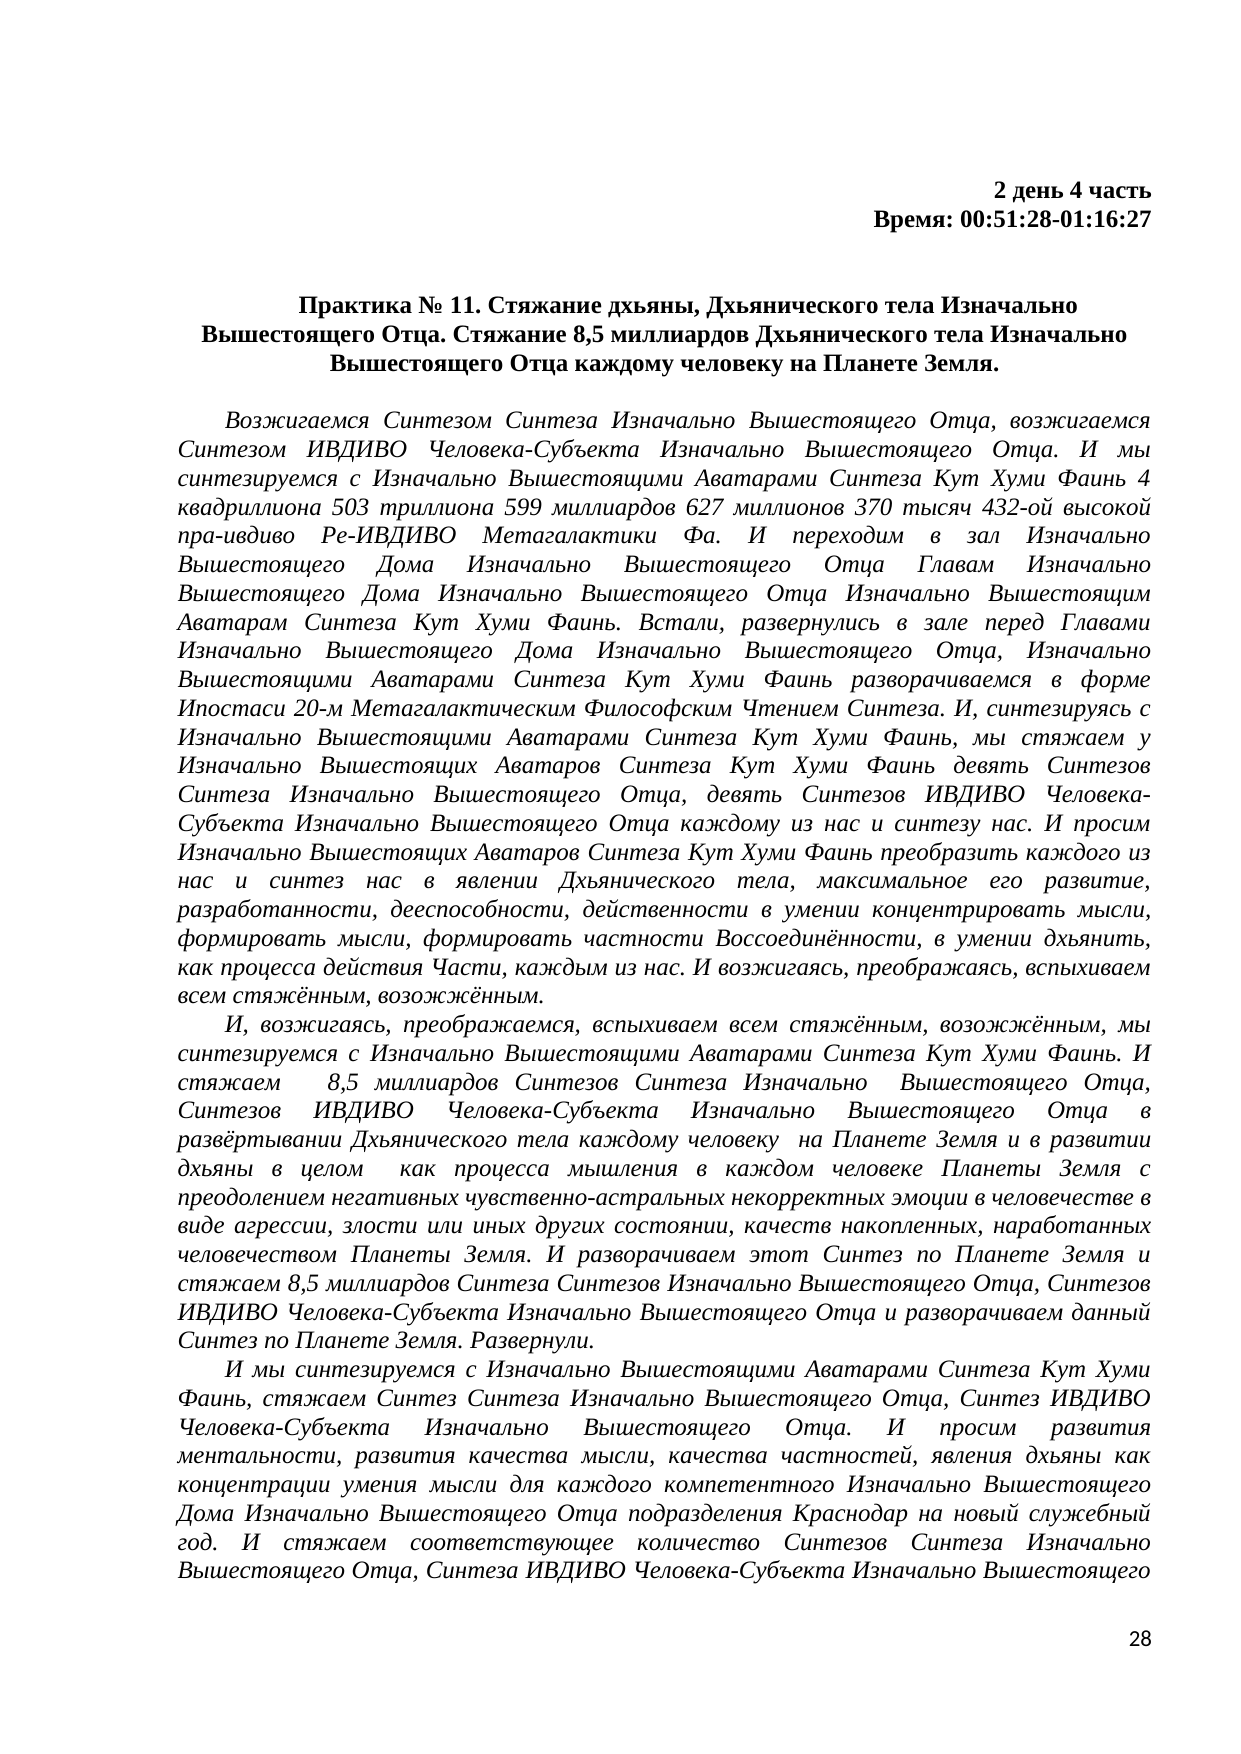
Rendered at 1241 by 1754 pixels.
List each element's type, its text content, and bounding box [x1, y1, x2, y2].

text И, возжигаясь, преображаемся, вспыхиваем всем стяжённым, возожжённым, мы синтезируемся с Изначально Вышестоящими Аватарами Синтеза Кут Хуми Фаинь. И стяжаем 8,5 миллиардов Синтезов Синтеза Изначально Вышестоящего Отца, Синтезов ИВДИВО Человека-Субъекта Изначально Вышестоящего Отца в развёртывании Дхьянического тела каждому человеку на Планете Земля и в развитии дхьяны в целом как процесса мышления в каждом человеке Планеты Земля с преодолением негативных чувственно-астральных некорректных эмоции в человечестве в виде агрессии, злости или иных других состоянии, качеств накопленных, наработанных человечеством Планеты Земля. И разворачиваем этот Синтез по Планете Земля и стяжаем 8,5 миллиардов Синтеза Синтезов Изначально Вышестоящего Отца, Синтезов ИВДИВО Человека-Субъекта Изначально Вышестоящего Отца и разворачиваем данный Синтез по Планете Земля. Развернули. [177, 1009, 1152, 1354]
text Время: 00:51:28-01:16:27 [177, 204, 1152, 233]
text 2 день 4 часть [177, 176, 1152, 204]
text Возжигаемся Синтезом Синтеза Изначально Вышестоящего Отца, возжигаемся Синтезом ИВДИВО Человека-Субъекта Изначально Вышестоящего Отца. И мы синтезируемся с Изначально Вышестоящими Аватарами Синтеза Кут Хуми Фаинь 4 квадриллиона 503 триллиона 599 миллиардов 627 миллионов 370 тысяч 432-ой высокой пра-ивдиво Ре-ИВДИВО Метагалактики Фа. И переходим в зал Изначально Вышестоящего Дома Изначально Вышестоящего Отца Главам Изначально Вышестоящего Дома Изначально Вышестоящего Отца Изначально Вышестоящим Аватарам Синтеза Кут Хуми Фаинь. Встали, развернулись в зале перед Главами Изначально Вышестоящего Дома Изначально Вышестоящего Отца, Изначально Вышестоящими Аватарами Синтеза Кут Хуми Фаинь разворачиваемся в форме Ипостаси 20-м Метагалактическим Философским Чтением Синтеза. И, синтезируясь с Изначально Вышестоящими Аватарами Синтеза Кут Хуми Фаинь, мы стяжаем у Изначально Вышестоящих Аватаров Синтеза Кут Хуми Фаинь девять Синтезов Синтеза Изначально Вышестоящего Отца, девять Синтезов ИВДИВО Человека-Субъекта Изначально Вышестоящего Отца каждому из нас и синтезу нас. И просим Изначально Вышестоящих Аватаров Синтеза Кут Хуми Фаинь преобразить каждого из нас и синтез нас в явлении Дхьянического тела, максимальное его развитие, разработанности, дееспособности, действенности в умении концентрировать мысли, формировать мысли, формировать частности Воссоединённости, в умении дхьянить, как процесса действия Части, каждым из нас. И возжигаясь, преображаясь, вспыхиваем всем стяжённым, возожжённым. [177, 406, 1152, 1009]
text Практика № 11. Стяжание дхьяны, Дхьянического тела Изначально Вышестоящего Отца. Стяжание 8,5 миллиардов Дхьянического тела Изначально Вышестоящего Отца каждому человеку на Планете Земля. [177, 291, 1152, 377]
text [177, 1354, 1152, 1584]
